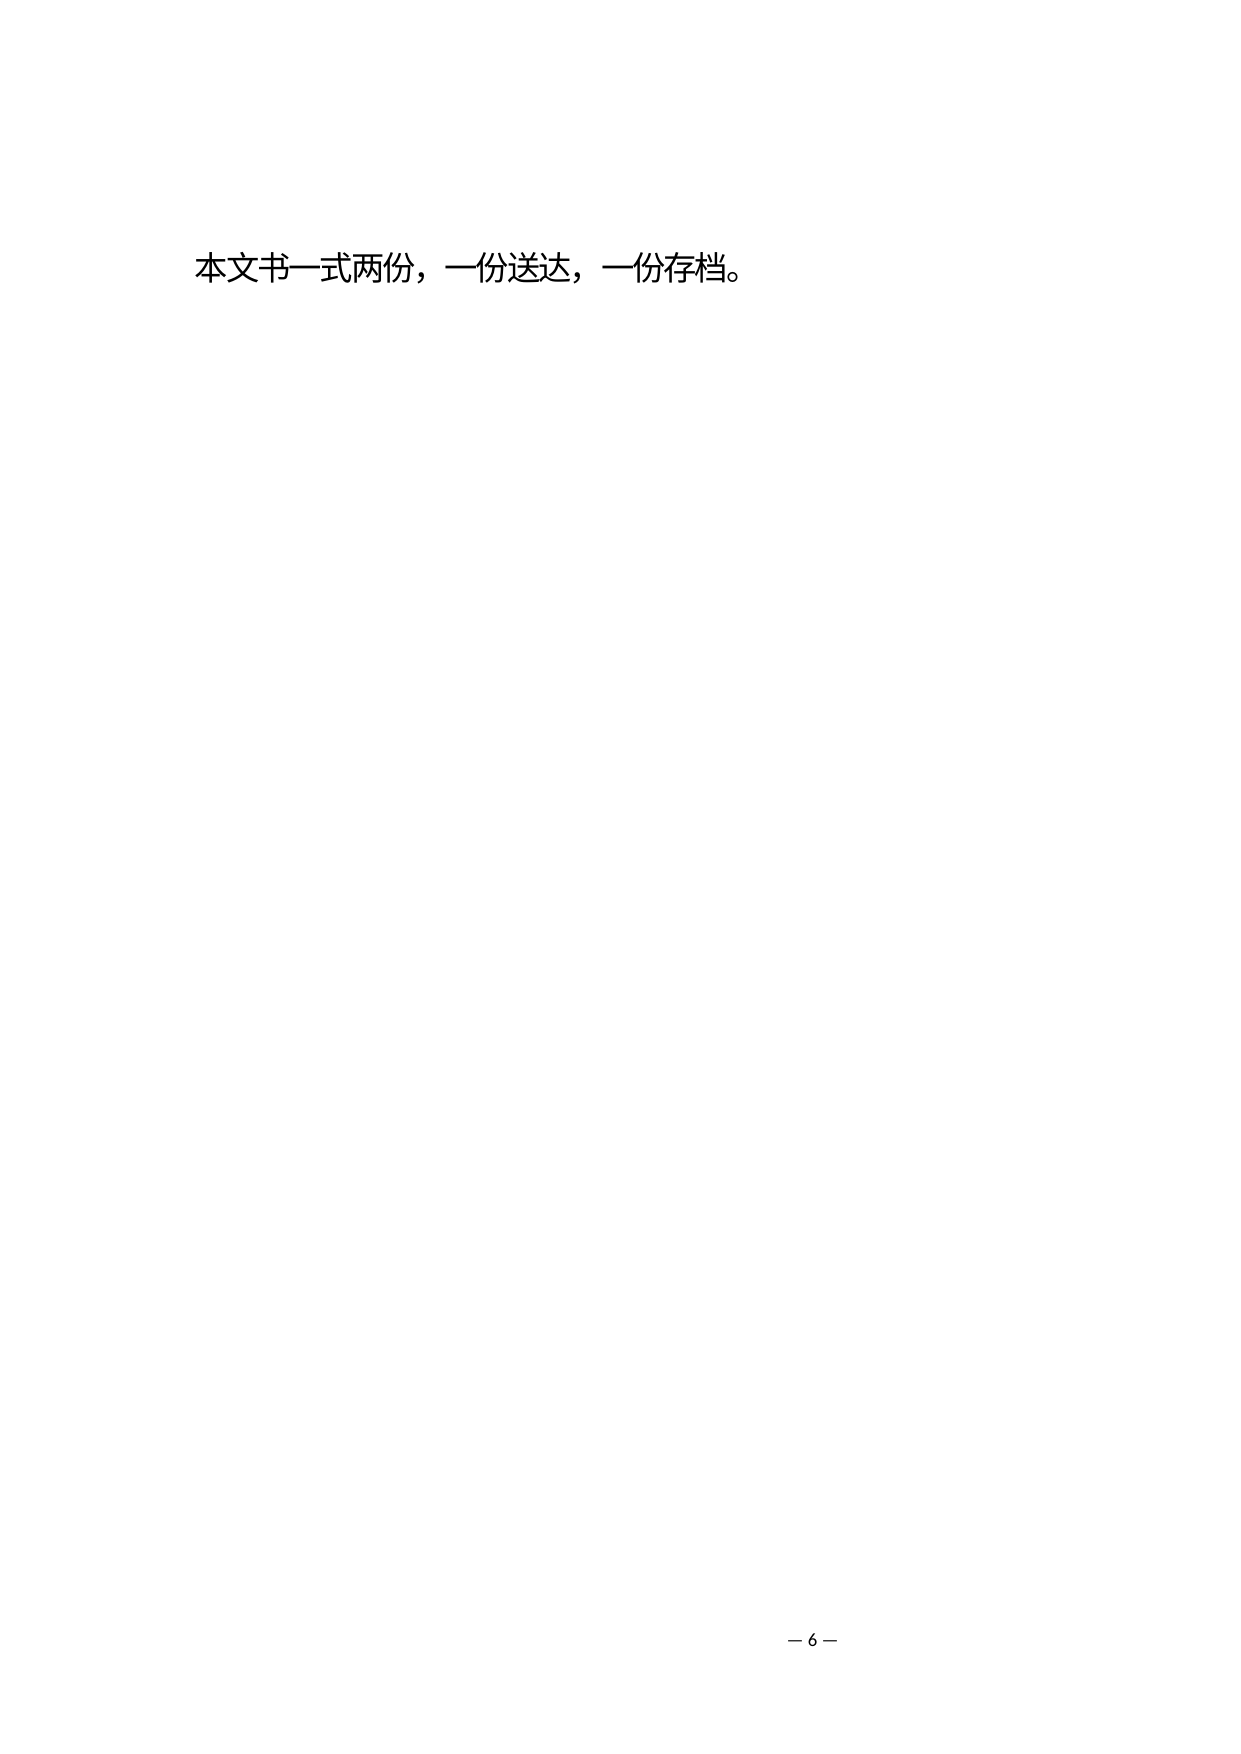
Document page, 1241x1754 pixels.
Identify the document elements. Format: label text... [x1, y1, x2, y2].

text 本文书一式两份，一份送达，一份存档。 [165, 233, 1087, 298]
